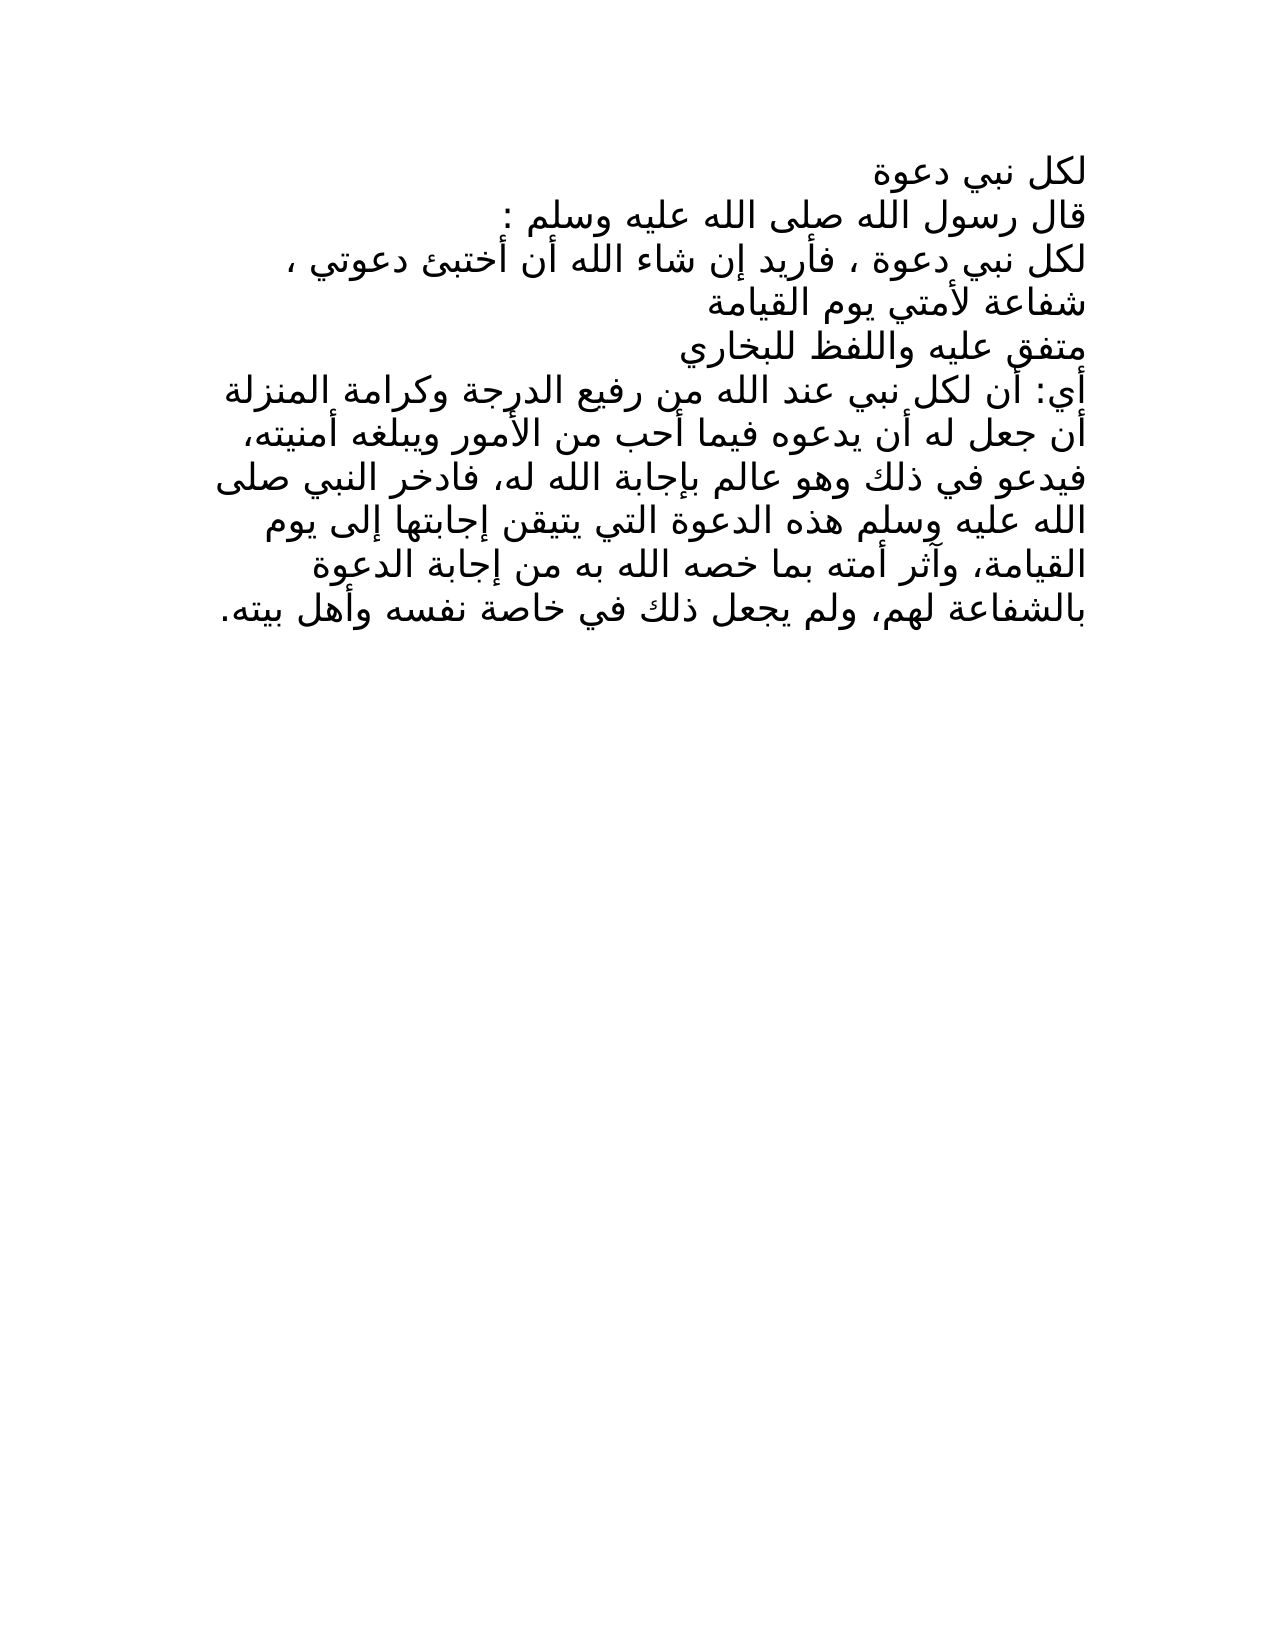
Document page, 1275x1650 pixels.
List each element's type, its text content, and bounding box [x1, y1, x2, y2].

text لكل نبي دعوة ، فأريد إن شاء الله أن أختبئ دعوتي ، شفاعة لأمتي يوم القيامة [187, 237, 1087, 324]
text لكل نبي دعوة [187, 150, 1087, 194]
text متفق عليه واللفظ للبخاري [187, 324, 1087, 368]
text قال رسول الله صلى الله عليه وسلم : [187, 194, 1087, 237]
text أي: أن لكل نبي عند الله من رفيع الدرجة وكرامة المنزلة أن جعل له أن يدعوه فيما أحب من الأمور ويبلغه أمنيته، فيدعو في ذلك وهو عالم بإجابة الله له، فادخر النبي صلى الله عليه وسلم هذه الدعوة التي يتيقن إجابتها إلى يوم القيامة، وآثر أمته بما خصه الله به من إجابة الدعوة بالشفاعة لهم، ولم يجعل ذلك في خاصة نفسه وأهل بيته. [187, 368, 1087, 630]
